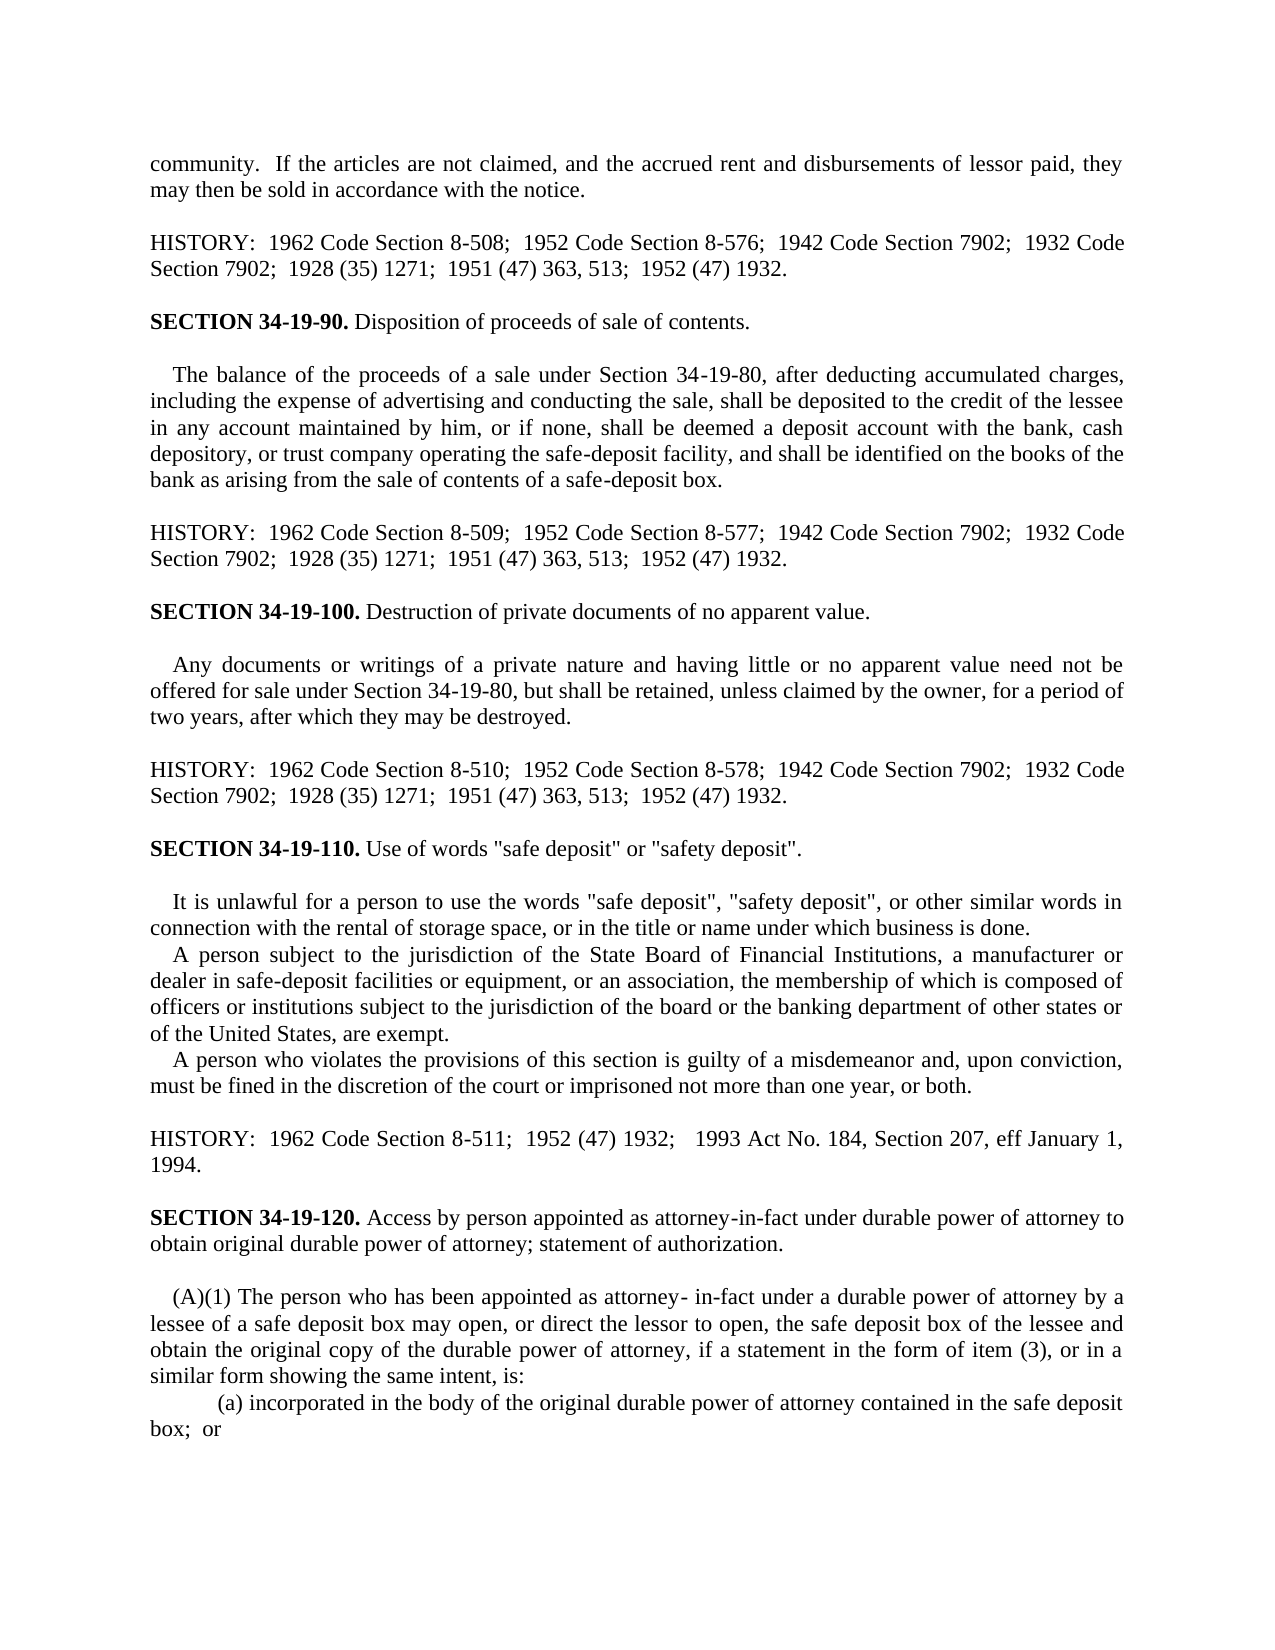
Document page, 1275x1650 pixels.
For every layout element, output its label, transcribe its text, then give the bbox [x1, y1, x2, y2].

text HISTORY: 1962 Code Section 8-511; 1952 (47) 1932; 1993 Act No. 184, Section 207, eff January 1, 1994. [150, 1125, 1125, 1178]
text SECTION 34-19-120. Access by person appointed as attorney-in-fact under durable power of attorney to obtain original durable power of attorney; statement of authorization. [150, 1204, 1125, 1257]
text A person subject to the jurisdiction of the State Board of Financial Institutions, a manufacturer or dealer in safe-deposit facilities or equipment, or an association, the membership of which is composed of officers or institutions subject to the jurisdiction of the board or the banking department of other states or of the United States, are exempt. [150, 941, 1125, 1046]
text HISTORY: 1962 Code Section 8-508; 1952 Code Section 8-576; 1942 Code Section 7902; 1932 Code Section 7902; 1928 (35) 1271; 1951 (47) 363, 513; 1952 (47) 1932. [150, 229, 1125, 282]
text It is unlawful for a person to use the words "safe deposit", "safety deposit", or other similar words in connection with the rental of storage space, or in the title or name under which business is done. [150, 888, 1125, 941]
text SECTION 34-19-100. Destruction of private documents of no apparent value. [150, 598, 1125, 624]
text HISTORY: 1962 Code Section 8-510; 1952 Code Section 8-578; 1942 Code Section 7902; 1932 Code Section 7902; 1928 (35) 1271; 1951 (47) 363, 513; 1952 (47) 1932. [150, 756, 1125, 809]
text SECTION 34-19-90. Disposition of proceeds of sale of contents. [150, 308, 1125, 334]
text Any documents or writings of a private nature and having little or no apparent value need not be offered for sale under Section 34-19-80, but shall be retained, unless claimed by the owner, for a period of two years, after which they may be destroyed. [150, 651, 1125, 730]
text The balance of the proceeds of a sale under Section 34-19-80, after deducting accumulated charges, including the expense of advertising and conducting the sale, shall be deposited to the credit of the lessee in any account maintained by him, or if none, shall be deemed a deposit account with the bank, cash depository, or trust company operating the safe-deposit facility, and shall be identified on the books of the bank as arising from the sale of contents of a safe-deposit box. [150, 361, 1125, 493]
text A person who violates the provisions of this section is guilty of a misdemeanor and, upon conviction, must be fined in the discretion of the court or imprisoned not more than one year, or both. [150, 1046, 1125, 1099]
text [150, 150, 1125, 203]
text (a) incorporated in the body of the original durable power of attorney contained in the safe deposit box; or [150, 1389, 1125, 1441]
text (A)(1) The person who has been appointed as attorney- in-fact under a durable power of attorney by a lessee of a safe deposit box may open, or direct the lessor to open, the safe deposit box of the lessee and obtain the original copy of the durable power of attorney, if a statement in the form of item (3), or in a similar form showing the same intent, is: [150, 1283, 1125, 1389]
text HISTORY: 1962 Code Section 8-509; 1952 Code Section 8-577; 1942 Code Section 7902; 1932 Code Section 7902; 1928 (35) 1271; 1951 (47) 363, 513; 1952 (47) 1932. [150, 519, 1125, 572]
text SECTION 34-19-110. Use of words "safe deposit" or "safety deposit". [150, 835, 1125, 862]
